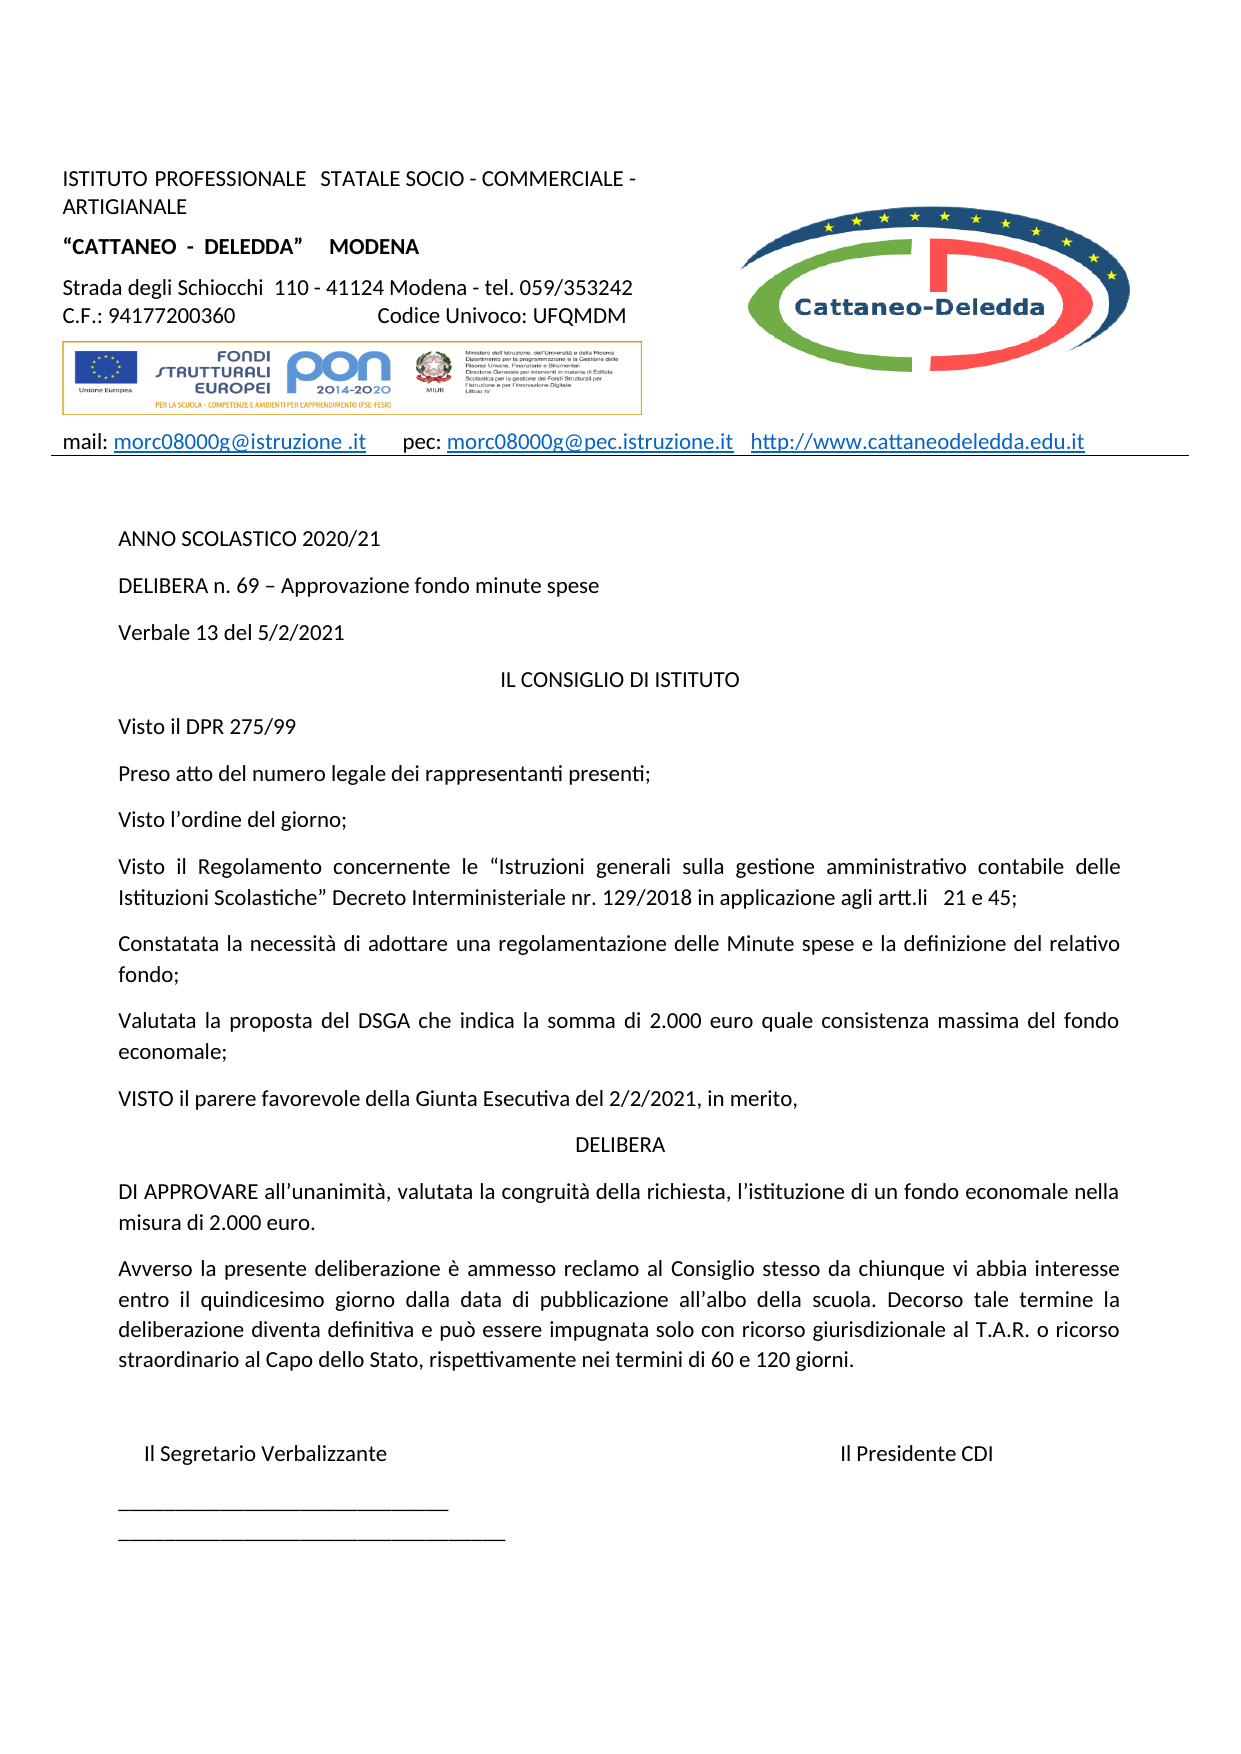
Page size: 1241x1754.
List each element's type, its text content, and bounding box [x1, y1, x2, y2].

text Preso atto del numero legale dei rappresentanti presenti; [118, 759, 1122, 787]
table_header [682, 164, 1189, 415]
text ANNO SCOLASTICO 2020/21 [118, 524, 1122, 552]
table_cell [51, 329, 682, 415]
text VISTO il parere favorevole della Giunta Esecutiva del 2/2/2021, in merito, [118, 1084, 1122, 1112]
text DELIBERA [118, 1131, 1122, 1158]
text Il Segretario Verbalizzante Il Presidente CDI [118, 1439, 1122, 1467]
text DI APPROVARE all’unanimità, valutata la congruità della richiesta, l’istituzione di un fondo economale nella misura di 2.000 euro. [118, 1177, 1122, 1236]
text IL CONSIGLIO DI ISTITUTO [118, 665, 1122, 693]
table_cell “CATTANEO - DELEDDA” MODENA Strada degli Schiocchi 110 - 41124 Modena - tel. 059/353242 C.F.: 94177200360 Codice Univoco: UFQMDM [51, 220, 682, 329]
text Visto il DPR 275/99 [118, 712, 1122, 740]
text Visto il Regolamento concernente le “Istruzioni generali sulla gestione amministrativo contabile delle Istituzioni Scolastiche” Decreto Interministeriale nr. 129/2018 in applicazione agli artt.li 21 e 45; [118, 852, 1122, 911]
text _____________________________ __________________________________ [118, 1486, 1122, 1544]
table_header ISTITUTO PROFESSIONALE STATALE SOCIO - COMMERCIALE - ARTIGIANALE [51, 164, 682, 220]
text DELIBERA n. 69 – Approvazione fondo minute spese [118, 571, 1122, 599]
text Verbale 13 del 5/2/2021 [118, 618, 1122, 646]
text Constatata la necessità di adottare una regolamentazione delle Minute spese e la definizione del relativo fondo; [118, 929, 1122, 988]
text Valutata la proposta del DSGA che indica la somma di 2.000 euro quale consistenza massima del fondo economale; [118, 1007, 1122, 1065]
picture [62, 341, 642, 415]
table_cell mail: morc08000g@istruzione .it pec: morc08000g@pec.istruzione.it http://www.cattaneodeledda.edu.it [51, 415, 1189, 455]
text Visto l’ordine del giorno; [118, 806, 1122, 833]
text Avverso la presente deliberazione è ammesso reclamo al Consiglio stesso da chiunque vi abbia interesse entro il quindicesimo giorno dalla data di pubblicazione all’albo della scuola. Decorso tale termine la deliberazione diventa definitiva e può essere impugnata solo con ricorso giurisdizionale al T.A.R. o ricorso straordinario al Capo dello Stato, rispettivamente nei termini di 60 e 120 giorni. [118, 1254, 1122, 1373]
